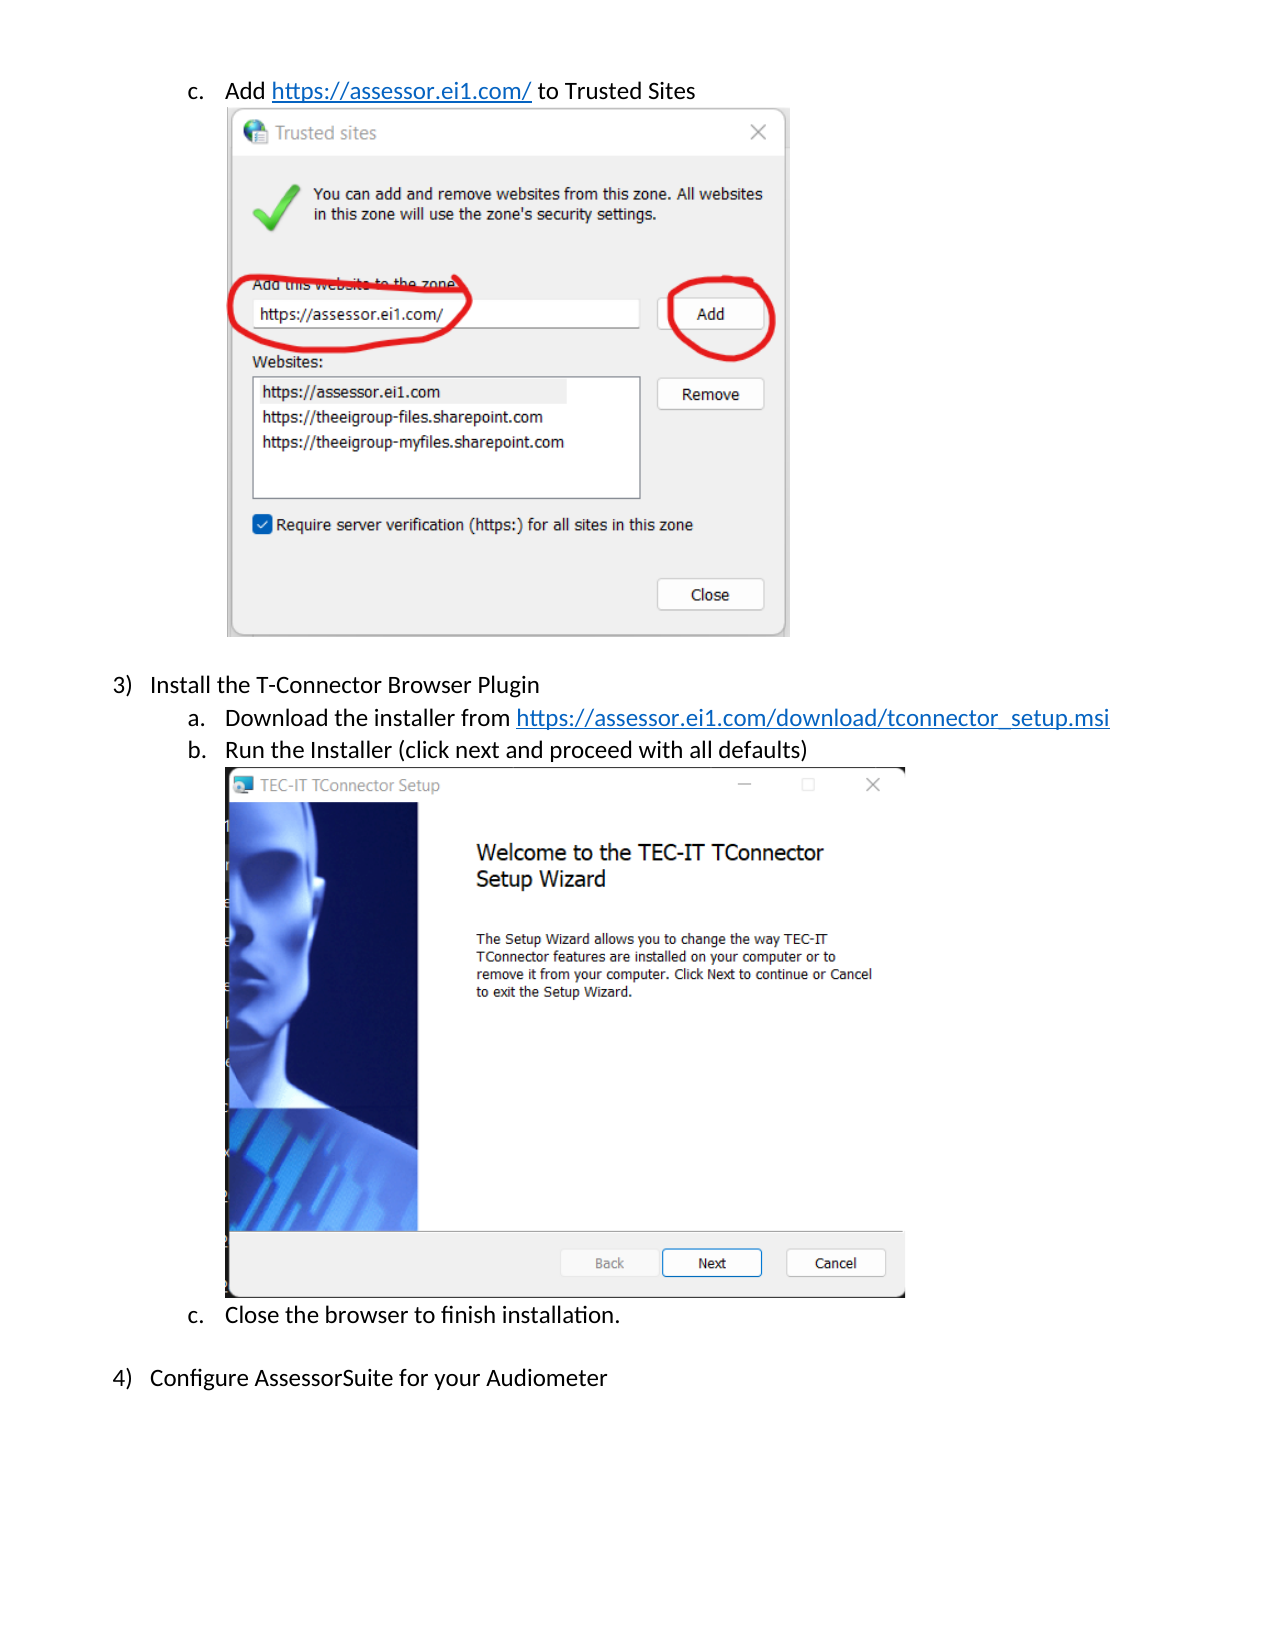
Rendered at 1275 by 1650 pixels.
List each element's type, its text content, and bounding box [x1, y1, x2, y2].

list Download the installer from https://assessor.ei1.com/download/tconnector_setup.msi [187, 702, 1200, 732]
picture [225, 767, 906, 1298]
list Install the T-Connector Browser Plugin [112, 669, 1200, 699]
list Close the browser to finish installation. [187, 1299, 1200, 1360]
picture [225, 107, 790, 637]
list Configure AssessorSuite for your Audiometer [112, 1362, 1200, 1393]
